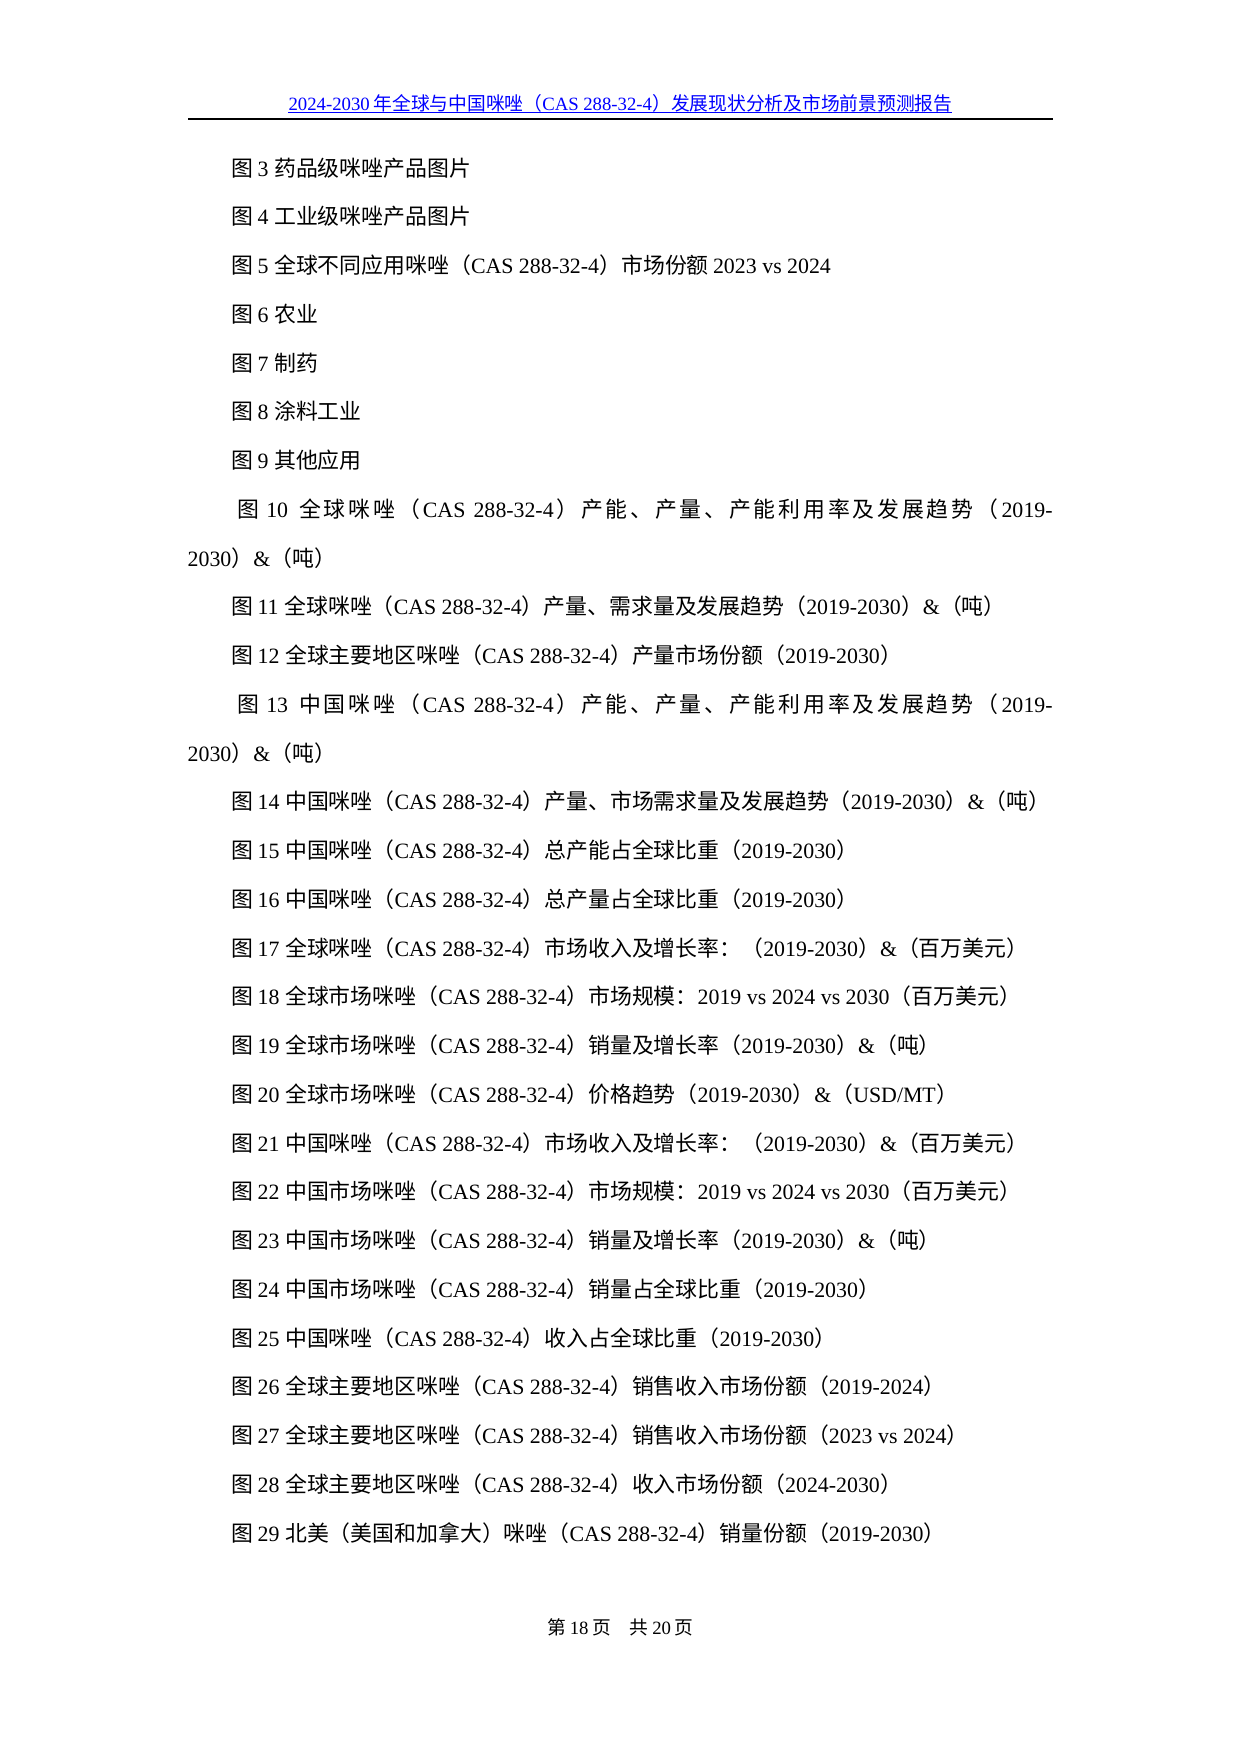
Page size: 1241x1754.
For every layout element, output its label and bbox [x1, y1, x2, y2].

text [187, 150, 1053, 1548]
